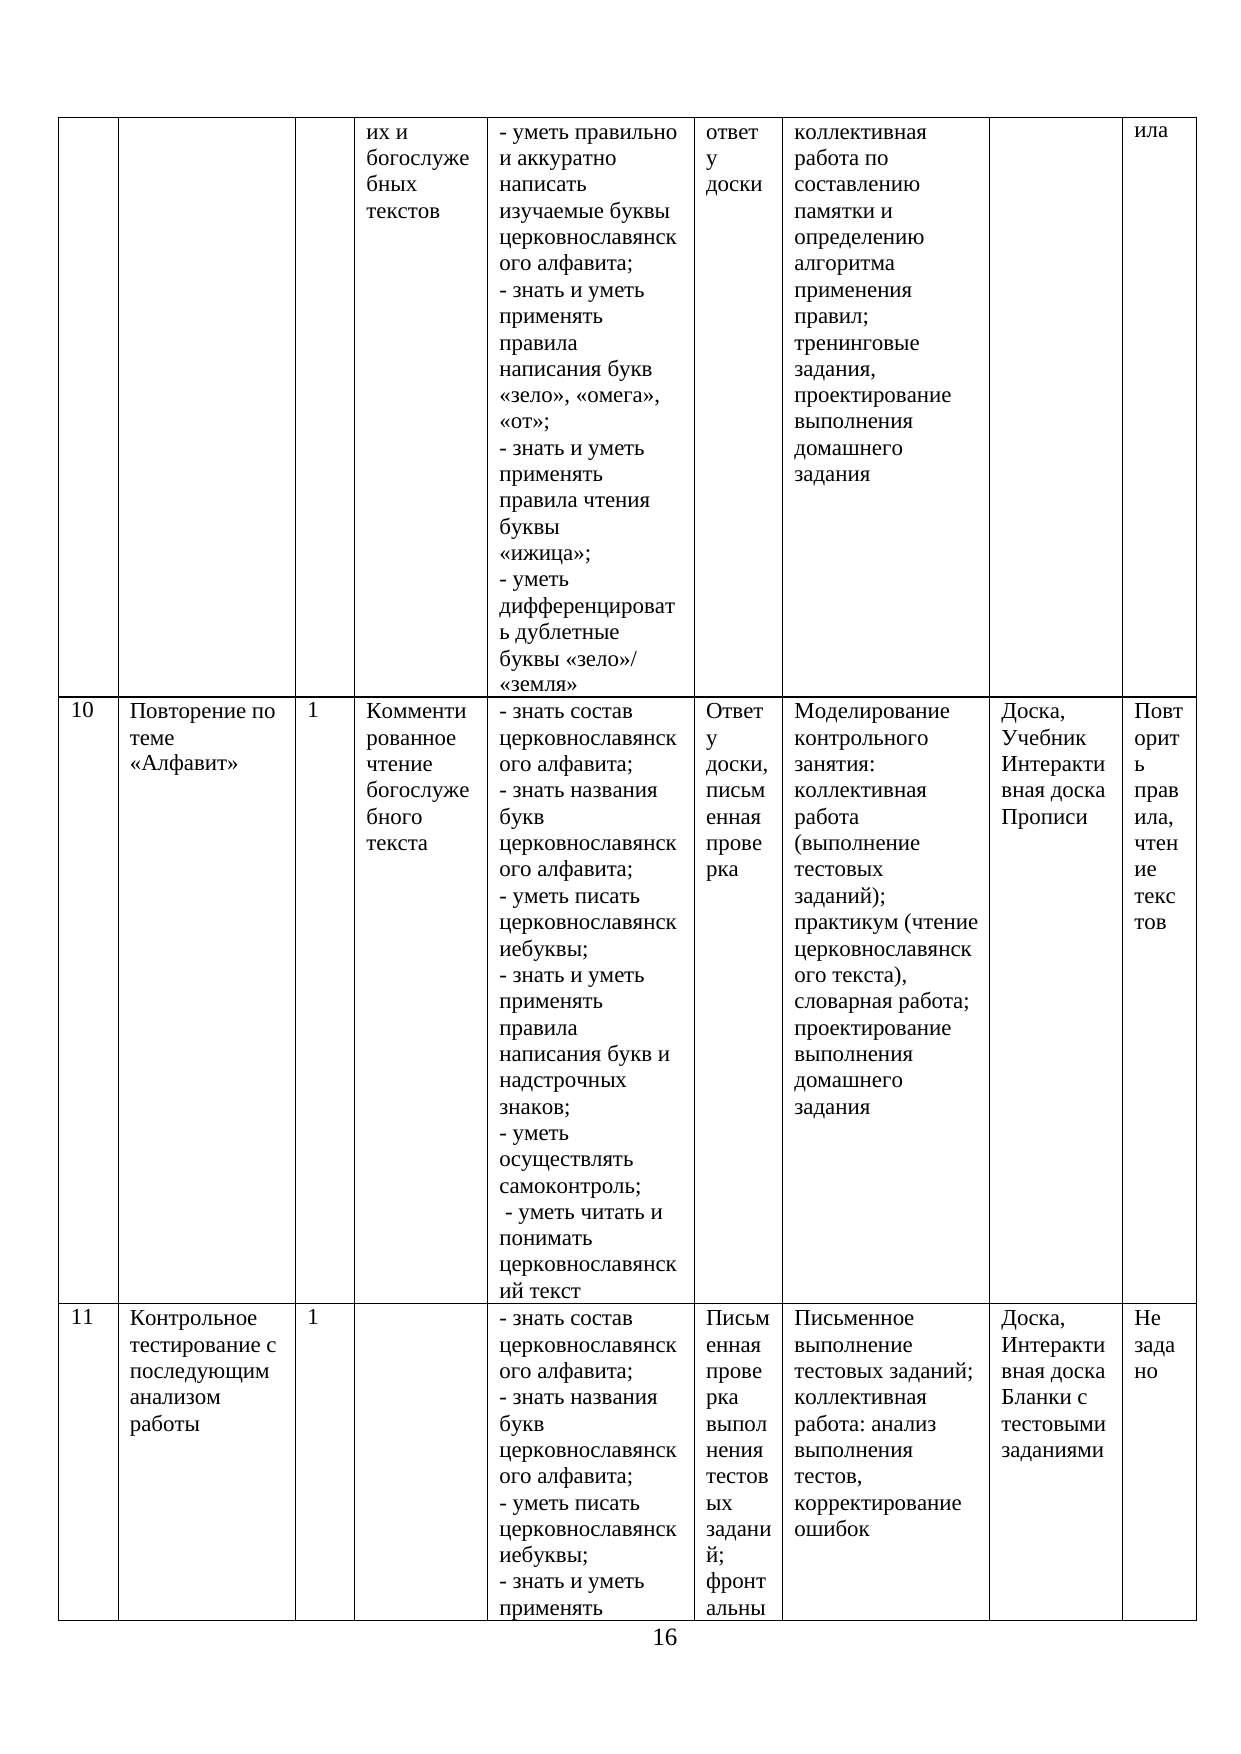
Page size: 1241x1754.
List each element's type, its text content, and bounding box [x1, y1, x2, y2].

table_header ила [1123, 118, 1196, 696]
table_header уметь правильно и аккуратно написать изучаемые буквы церковнославянск ого алфавита; знать и уметь применять правила написания букв «зело», «омега», «от»; знать и уметь применять правила чтения буквы «ижица»; уметь дифференцироват ь дублетные буквы «зело»/ «земля» [488, 118, 694, 696]
table_cell Письменное выполнение тестовых заданий; коллективная работа: анализ выполнения тестов, корректирование ошибок [783, 1304, 989, 1620]
table_cell Повт орит ь прав ила, чтен ие текс тов [1123, 698, 1196, 1303]
table_cell знать состав церковнославянск ого алфавита; знать названия букв церковнославянск ого алфавита; уметь писать церковнославянск иебуквы; знать и уметь применять правила написания букв и надстрочных знаков; уметь осуществлять самоконтроль; уметь читать и понимать церковнославянск ий текст [488, 698, 694, 1303]
table_cell Комменти рованное чтение богослуже бного текста [355, 698, 487, 1303]
table_cell 1 [296, 1304, 354, 1620]
table_header [990, 118, 1122, 696]
table_cell [355, 1304, 487, 1620]
table_header их и богослуже бных текстов [355, 118, 487, 696]
table_cell знать состав церковнославянск ого алфавита; знать названия букв церковнославянск ого алфавита; уметь писать церковнославянск иебуквы; знать и уметь применять [488, 1304, 694, 1620]
table_cell Доска, Интеракти вная доска Бланки с тестовыми заданиями [990, 1304, 1122, 1620]
table_cell Моделирование контрольного занятия: коллективная работа (выполнение тестовых заданий); практикум (чтение церковнославянск ого текста), словарная работа; проектирование выполнения домашнего задания [783, 698, 989, 1303]
table_header [119, 118, 295, 696]
table_header коллективная работа по составлению памятки и определению алгоритма применения правил; тренинговые задания, проектирование выполнения домашнего задания [783, 118, 989, 696]
table_cell Ответ у доски, письм енная прове рка [695, 698, 782, 1303]
table_cell Доска, Учебник Интеракти вная доска Прописи [990, 698, 1122, 1303]
table_header [59, 118, 118, 696]
table_cell 11 [59, 1304, 118, 1620]
table_cell 1 [296, 698, 354, 1303]
table_cell 10 [59, 698, 118, 1303]
table_cell Не зада но [1123, 1304, 1196, 1620]
table_cell Письм енная прове рка выпол нения тестов ых задани й; фронт альны [695, 1304, 782, 1620]
table_header [296, 118, 354, 696]
table_cell Повторение по теме «Алфавит» [119, 698, 295, 1303]
table_header ответ у доски [695, 118, 782, 696]
table_cell Контрольное тестирование с последующим анализом работы [119, 1304, 295, 1620]
